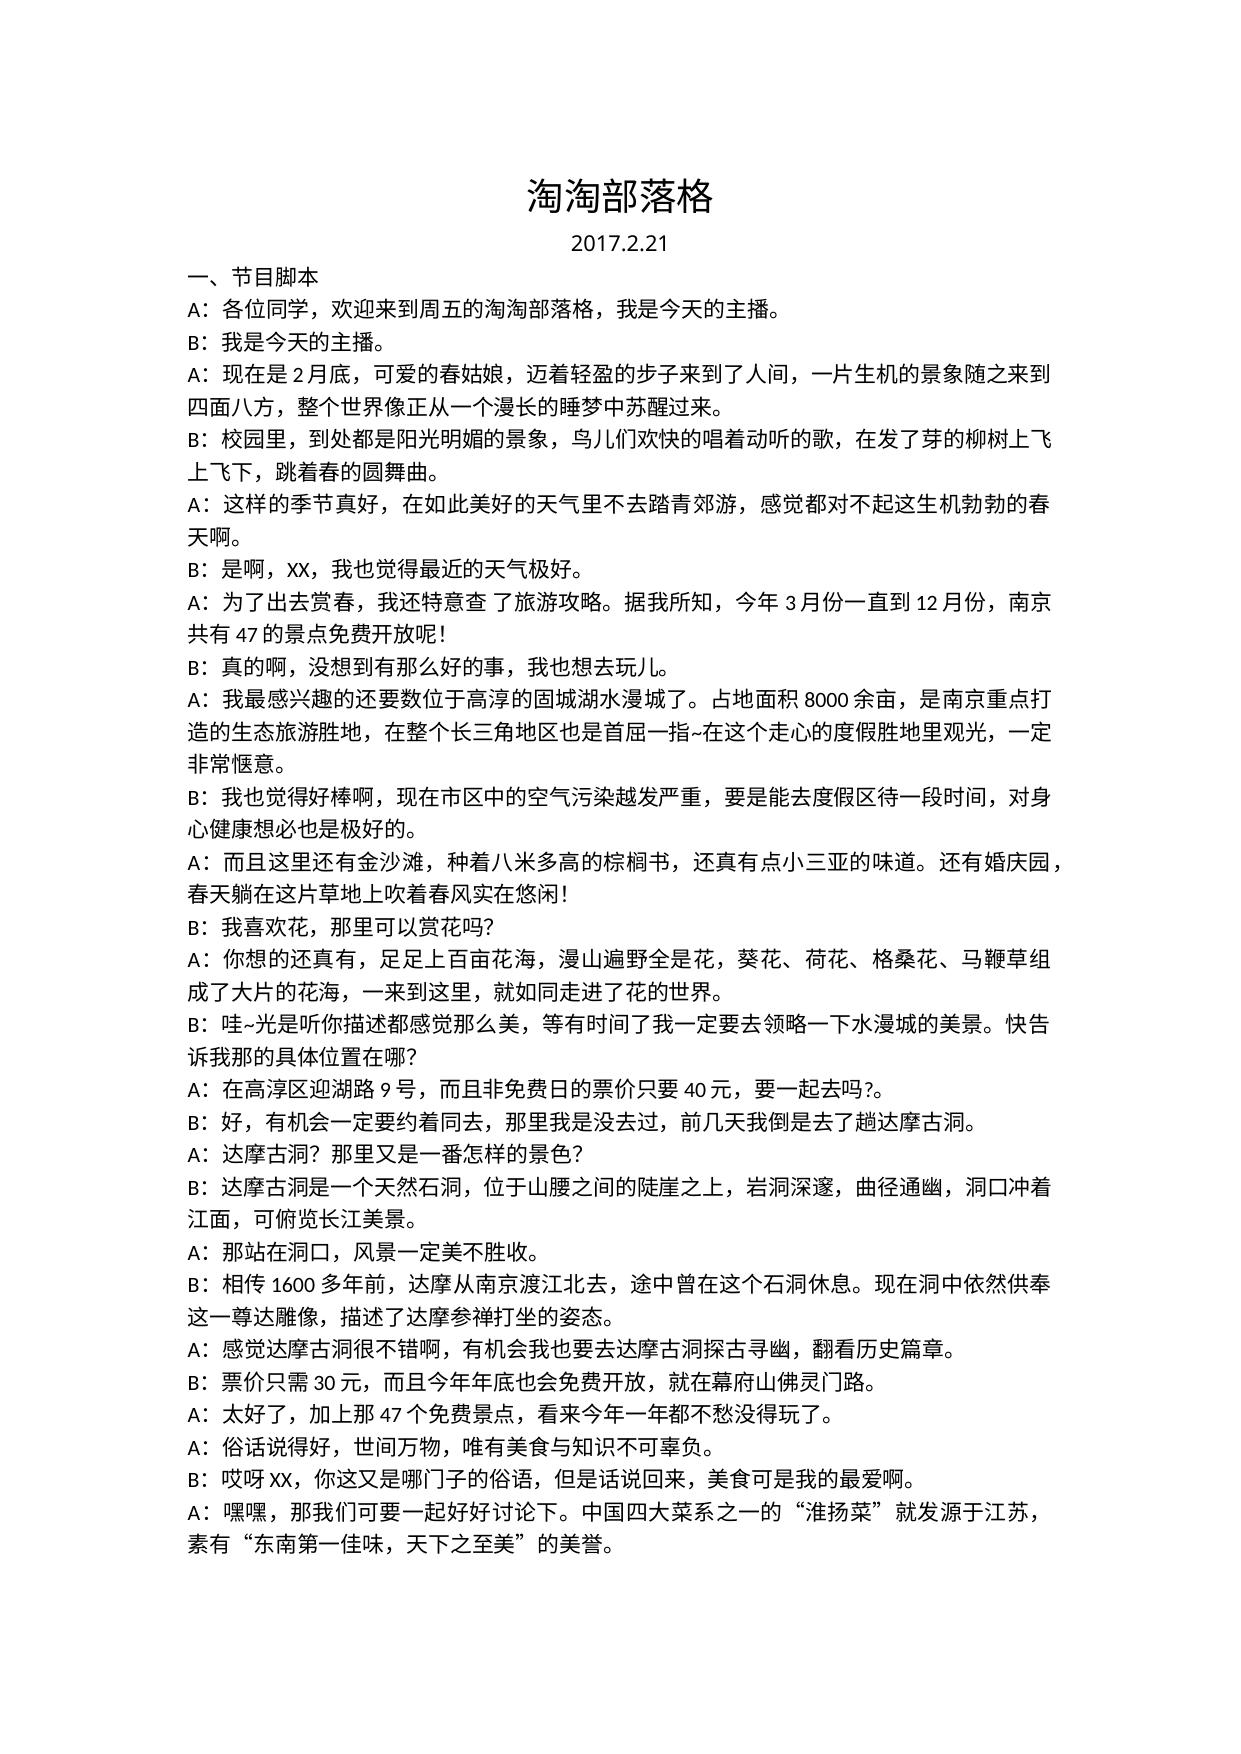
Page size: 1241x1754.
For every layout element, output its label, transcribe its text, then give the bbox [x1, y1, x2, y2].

text A：感觉达摩古洞很不错啊，有机会我也要去达摩古洞探古寻幽，翻看历史篇章。 [187, 1332, 1053, 1364]
text B：哎呀XX，你这又是哪门子的俗语，但是话说回来，美食可是我的最爱啊。 [187, 1462, 1053, 1494]
text B：票价只需30元，而且今年年底也会免费开放，就在幕府山佛灵门路。 [187, 1364, 1053, 1397]
text 2017.2.21 [187, 227, 1053, 259]
text A：在高淳区迎湖路9号，而且非免费日的票价只要40元，要一起去吗?。 [187, 1072, 1053, 1104]
text B：好，有机会一定要约着同去，那里我是没去过，前几天我倒是去了趟达摩古洞。 [187, 1104, 1053, 1137]
text A：为了出去赏春，我还特意查 了旅游攻略。据我所知，今年3月份一直到12月份，南京共有47的景点免费开放呢！ [187, 584, 1053, 649]
text B：相传1600多年前，达摩从南京渡江北去，途中曾在这个石洞休息。现在洞中依然供奉这一尊达雕像，描述了达摩参禅打坐的姿态。 [187, 1267, 1053, 1332]
text A：俗话说得好，世间万物，唯有美食与知识不可辜负。 [187, 1429, 1053, 1462]
text B：我喜欢花，那里可以赏花吗？ [187, 909, 1053, 942]
text A：那站在洞口，风景一定美不胜收。 [187, 1234, 1053, 1267]
text B：我也觉得好棒啊，现在市区中的空气污染越发严重，要是能去度假区待一段时间，对身心健康想必也是极好的。 [187, 779, 1053, 844]
text A：我最感兴趣的还要数位于高淳的固城湖水漫城了。占地面积8000余亩，是南京重点打造的生态旅游胜地，在整个长三角地区也是首屈一指~在这个走心的度假胜地里观光，一定非常惬意。 [187, 682, 1053, 779]
text A：太好了，加上那47个免费景点，看来今年一年都不愁没得玩了。 [187, 1397, 1053, 1429]
text B：哇~光是听你描述都感觉那么美，等有时间了我一定要去领略一下水漫城的美景。快告诉我那的具体位置在哪？ [187, 1007, 1053, 1072]
text 淘淘部落格 [187, 162, 1053, 227]
text A：而且这里还有金沙滩，种着八米多高的棕榈书，还真有点小三亚的味道。还有婚庆园，春天躺在这片草地上吹着春风实在悠闲！ [187, 844, 1053, 909]
text A：嘿嘿，那我们可要一起好好讨论下。中国四大菜系之一的“淮扬菜”就发源于江苏，素有“东南第一佳味，天下之至美”的美誉。 [187, 1494, 1053, 1559]
text B：是啊，XX，我也觉得最近的天气极好。 [187, 552, 1053, 584]
text B：达摩古洞是一个天然石洞，位于山腰之间的陡崖之上，岩洞深邃，曲径通幽，洞口冲着江面，可俯览长江美景。 [187, 1169, 1053, 1234]
text A：现在是2月底，可爱的春姑娘，迈着轻盈的步子来到了人间，一片生机的景象随之来到四面八方，整个世界像正从一个漫长的睡梦中苏醒过来。 [187, 357, 1053, 422]
text A：你想的还真有，足足上百亩花海，漫山遍野全是花，葵花、荷花、格桑花、马鞭草组成了大片的花海，一来到这里，就如同走进了花的世界。 [187, 942, 1053, 1007]
text A：这样的季节真好，在如此美好的天气里不去踏青郊游，感觉都对不起这生机勃勃的春天啊。 [187, 487, 1053, 552]
text B：我是今天的主播。 [187, 324, 1053, 357]
text B：真的啊，没想到有那么好的事，我也想去玩儿。 [187, 649, 1053, 682]
text A：达摩古洞？那里又是一番怎样的景色？ [187, 1137, 1053, 1169]
text B：校园里，到处都是阳光明媚的景象，鸟儿们欢快的唱着动听的歌，在发了芽的柳树上飞上飞下，跳着春的圆舞曲。 [187, 422, 1053, 487]
text 一、节目脚本 A：各位同学，欢迎来到周五的淘淘部落格，我是今天的主播。 [187, 259, 1053, 324]
